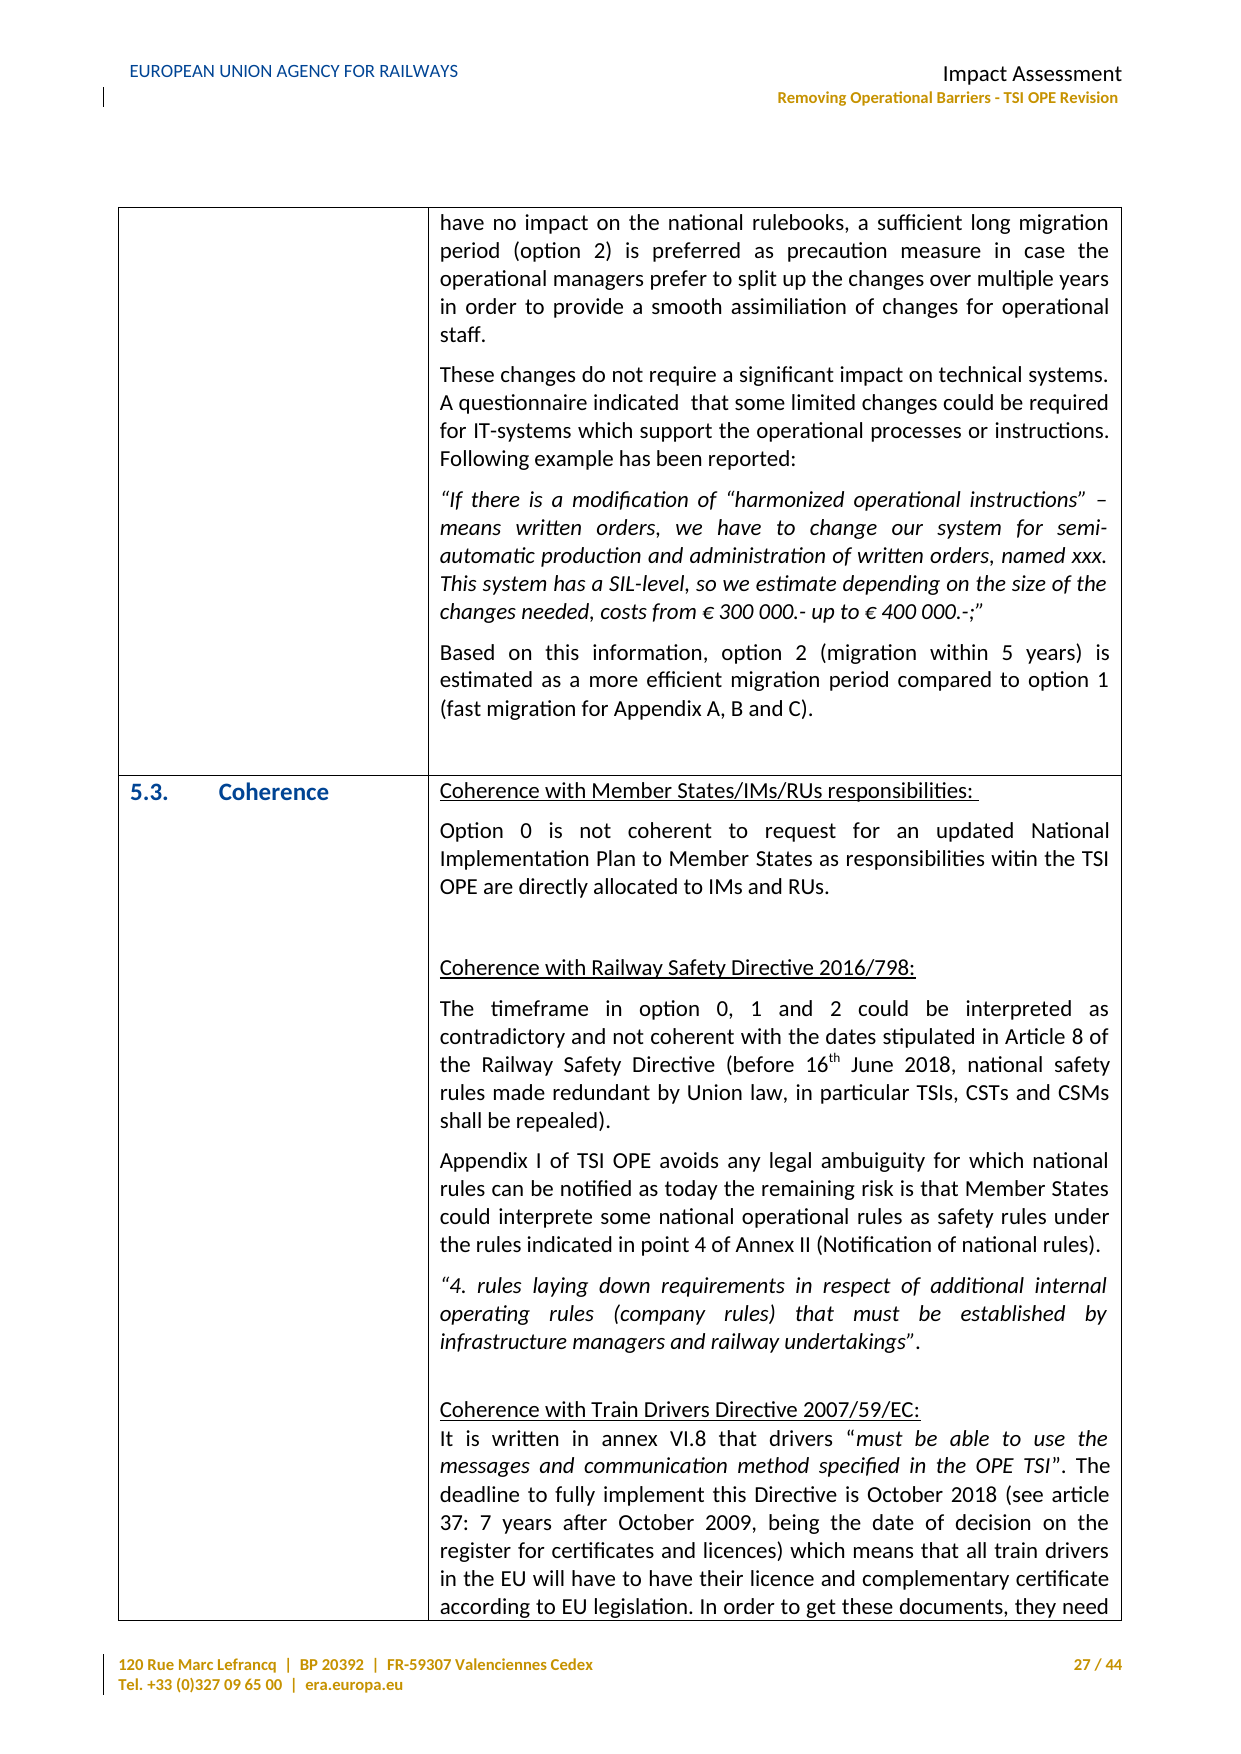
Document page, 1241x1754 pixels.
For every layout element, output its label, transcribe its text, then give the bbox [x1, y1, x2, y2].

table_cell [429, 776, 1121, 1620]
table_cell Coherence [119, 776, 428, 1620]
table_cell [119, 208, 428, 775]
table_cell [429, 208, 1121, 775]
